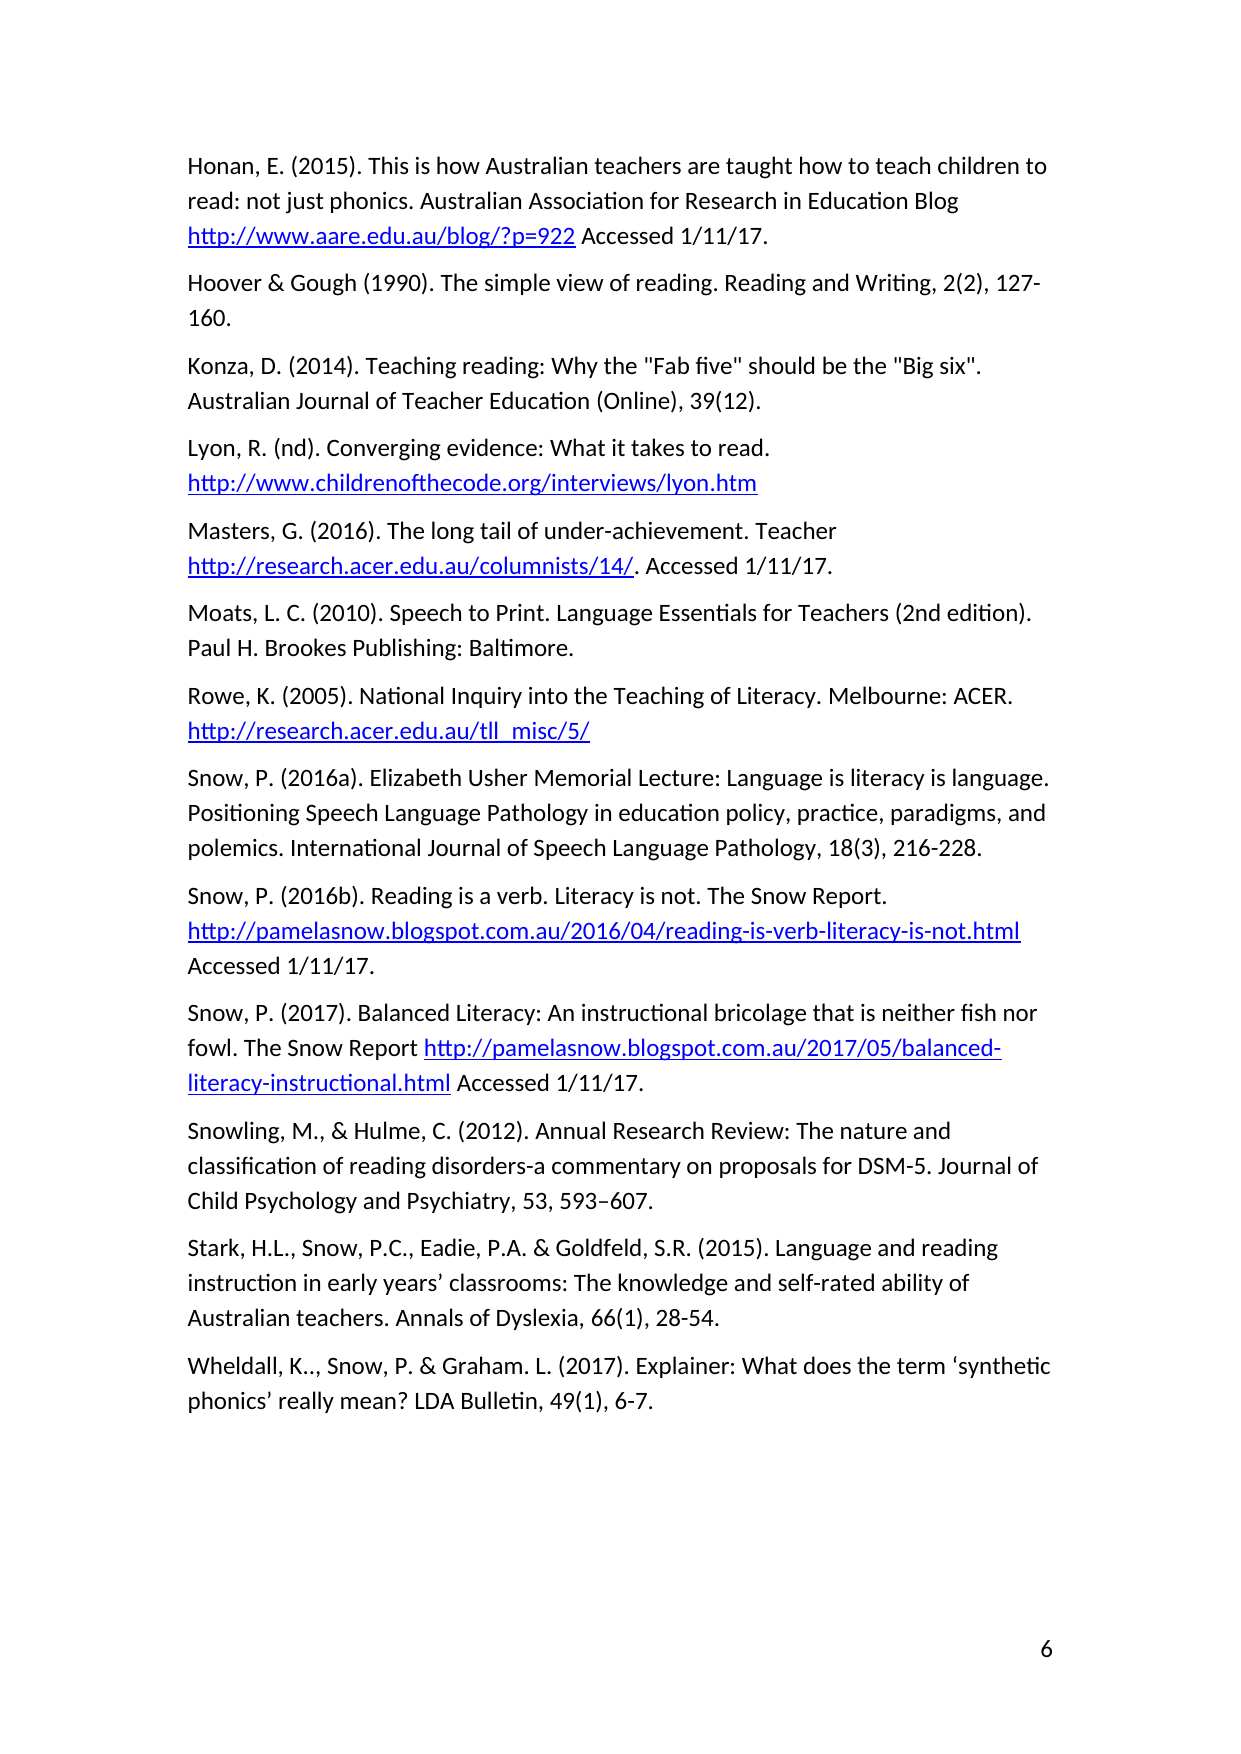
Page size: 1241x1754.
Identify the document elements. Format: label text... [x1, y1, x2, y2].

text Snow, P. (2017). Balanced Literacy: An instructional bricolage that is neither fish nor fowl. The Snow Report http://pamelasnow.blogspot.com.au/2017/05/balanced-literacy-instructional.html Accessed 1/11/17. [187, 997, 1053, 1098]
text Lyon, R. (nd). Converging evidence: What it takes to read. http://www.childrenofthecode.org/interviews/lyon.htm [187, 432, 1053, 498]
text Wheldall, K.., Snow, P. & Graham. L. (2017). Explainer: What does the term ‘synthetic phonics’ really mean? LDA Bulletin, 49(1), 6-7. [187, 1350, 1053, 1416]
text Snowling, M., & Hulme, C. (2012). Annual Research Review: The nature and classification of reading disorders-a commentary on proposals for DSM-5. Journal of Child Psychology and Psychiatry, 53, 593–607. [187, 1115, 1053, 1216]
text Stark, H.L., Snow, P.C., Eadie, P.A. & Goldfeld, S.R. (2015). Language and reading instruction in early years’ classrooms: The knowledge and self-rated ability of Australian teachers. Annals of Dyslexia, 66(1), 28-54. [187, 1232, 1053, 1333]
text Hoover & Gough (1990). The simple view of reading. Reading and Writing, 2(2), 127-160. [187, 267, 1053, 333]
text Rowe, K. (2005). National Inquiry into the Teaching of Literacy. Melbourne: ACER. http://research.acer.edu.au/tll_misc/5/ [187, 680, 1053, 746]
text Snow, P. (2016a). Elizabeth Usher Memorial Lecture: Language is literacy is language. Positioning Speech Language Pathology in education policy, practice, paradigms, and polemics. International Journal of Speech Language Pathology, 18(3), 216-228. [187, 762, 1053, 863]
text Masters, G. (2016). The long tail of under-achievement. Teacher http://research.acer.edu.au/columnists/14/. Accessed 1/11/17. [187, 515, 1053, 581]
text Snow, P. (2016b). Reading is a verb. Literacy is not. The Snow Report. http://pamelasnow.blogspot.com.au/2016/04/reading-is-verb-literacy-is-not.html Accessed 1/11/17. [187, 880, 1053, 981]
text Honan, E. (2015). This is how Australian teachers are taught how to teach children to read: not just phonics. Australian Association for Research in Education Blog http://www.aare.edu.au/blog/?p=922 Accessed 1/11/17. [187, 150, 1053, 251]
text Konza, D. (2014). Teaching reading: Why the "Fab five" should be the "Big six". Australian Journal of Teacher Education (Online), 39(12). [187, 350, 1053, 416]
text Moats, L. C. (2010). Speech to Print. Language Essentials for Teachers (2nd edition). Paul H. Brookes Publishing: Baltimore. [187, 597, 1053, 663]
